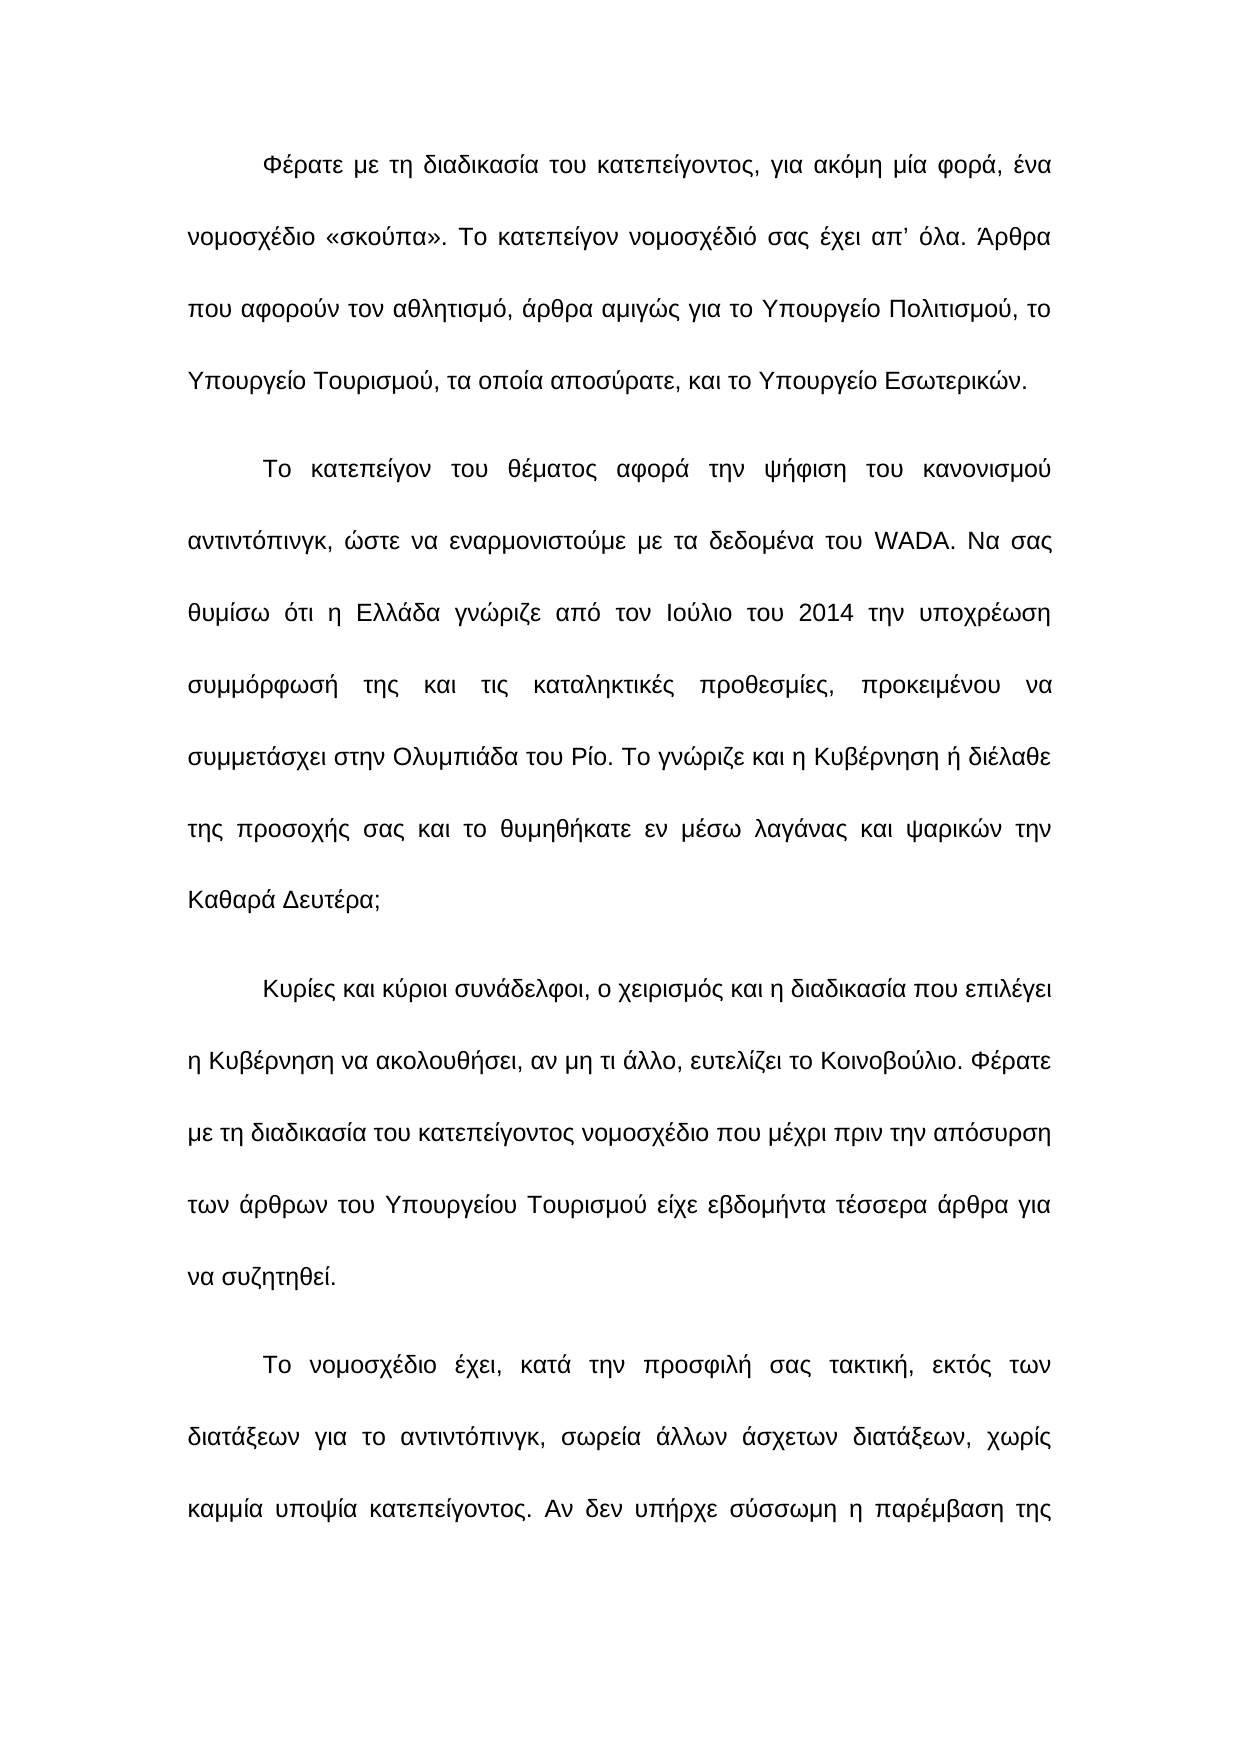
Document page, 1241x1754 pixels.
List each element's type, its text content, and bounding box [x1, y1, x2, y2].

text Κυρίες και κύριοι συνάδελφοι, ο χειρισμός και η διαδικασία που επιλέγει η Κυβέρνηση να ακολουθήσει, αν μη τι άλλο, ευτελίζει το Κοινοβούλιο. Φέρατε με τη διαδικασία του κατεπείγοντος νομοσχέδιο που μέχρι πριν την απόσυρση των άρθρων του Υπουργείου Τουρισμού είχε εβδομήντα τέσσερα άρθρα για να συζητηθεί. [187, 974, 1053, 1290]
text Το κατεπείγον του θέματος αφορά την ψήφιση του κανονισμού αντιντόπινγκ, ώστε να εναρμονιστούμε με τα δεδομένα του WADA. Να σας θυμίσω ότι η Ελλάδα γνώριζε από τον Ιούλιο του 2014 την υποχρέωση συμμόρφωσή της και τις καταληκτικές προθεσμίες, προκειμένου να συμμετάσχει στην Ολυμπιάδα του Ρίο. Το γνώριζε και η Κυβέρνηση ή διέλαθε της προσοχής σας και το θυμηθήκατε εν μέσω λαγάνας και ψαρικών την Καθαρά Δευτέρα; [187, 454, 1053, 914]
text Φέρατε με τη διαδικασία του κατεπείγοντος, για ακόμη μία φορά, ένα νομοσχέδιο «σκούπα». Το κατεπείγον νομοσχέδιό σας έχει απ’ όλα. Άρθρα που αφορούν τον αθλητισμό, άρθρα αμιγώς για το Υπουργείο Πολιτισμού, το Υπουργείο Τουρισμού, τα οποία αποσύρατε, και το Υπουργείο Εσωτερικών. [187, 150, 1053, 394]
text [187, 1350, 1053, 1522]
